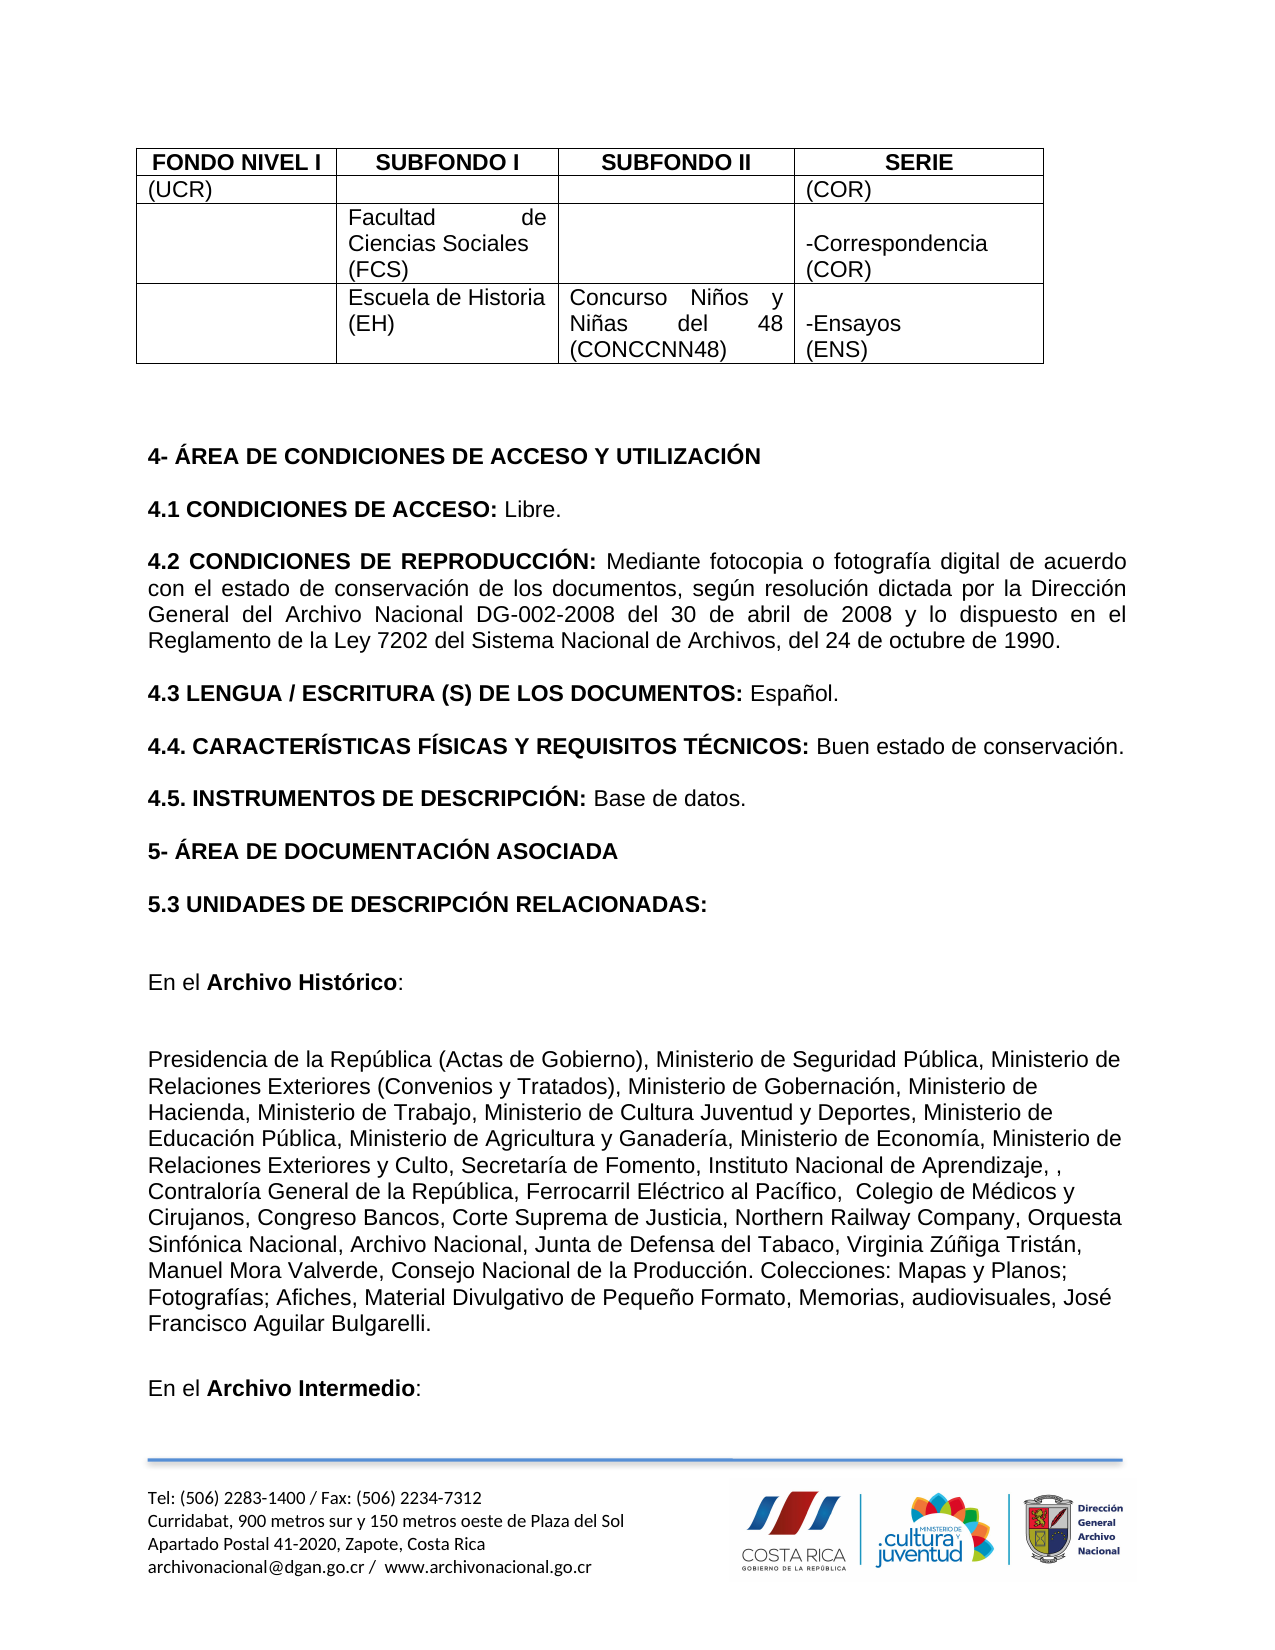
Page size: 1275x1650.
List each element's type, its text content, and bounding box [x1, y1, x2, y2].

table_cell Escuela de Historia (EH) [337, 284, 558, 363]
table_cell Concurso Niños y Niñas del 48 (CONCCNN48) [559, 284, 794, 363]
table_cell Facultad de Ciencias Sociales (FCS) [337, 204, 558, 283]
table_header SUBFONDO II [559, 149, 794, 175]
picture [728, 1478, 1138, 1582]
table_cell -Correspondencia (COR) [795, 176, 1043, 202]
table_cell -Ensayos (ENS) [795, 284, 1043, 363]
text 5.3 UNIDADES DE DESCRIPCIÓN RELACIONADAS: [148, 891, 1127, 917]
text En el Archivo Intermedio: [148, 1375, 1127, 1401]
table_cell [559, 176, 794, 202]
text 4.5. INSTRUMENTOS DE DESCRIPCIÓN: Base de datos. [148, 785, 1127, 812]
table_header FONDO NIVEL I [137, 149, 336, 175]
table_header SUBFONDO I [337, 149, 558, 175]
table_cell [559, 204, 794, 283]
table_cell [137, 284, 336, 363]
table_header SERIE [795, 149, 1043, 175]
table_cell [137, 204, 336, 283]
text Presidencia de la República (Actas de Gobierno), Ministerio de Seguridad Pública, Ministerio de Relaciones Exteriores (Convenios y Tratados), Ministerio de Gobernación, Ministerio de Hacienda, Ministerio de Trabajo, Ministerio de Cultura Juventud y Deportes, Ministerio de Educación Pública, Ministerio de Agricultura y Ganadería, Ministerio de Economía, Ministerio de Relaciones Exteriores y Culto, Secretaría de Fomento, Instituto Nacional de Aprendizaje, , Contraloría General de la República, Ferrocarril Eléctrico al Pacífico, Colegio de Médicos y Cirujanos, Congreso Bancos, Corte Suprema de Justicia, Northern Railway Company, Orquesta Sinfónica Nacional, Archivo Nacional, Junta de Defensa del Tabaco, Virginia Zúñiga Tristán, Manuel Mora Valverde, Consejo Nacional de la Producción. Colecciones: Mapas y Planos; Fotografías; Afiches, Material Divulgativo de Pequeño Formato, Memorias, audiovisuales, José Francisco Aguilar Bulgarelli. [148, 1046, 1127, 1336]
text 4.4. CARACTERÍSTICAS FÍSICAS Y REQUISITOS TÉCNICOS: Buen estado de conservación. [148, 733, 1127, 759]
text 4.3 LENGUA / ESCRITURA (S) DE LOS DOCUMENTOS: Español. [148, 680, 1127, 706]
table_cell Universidad de Costa Rica (UCR) [137, 176, 336, 202]
table_cell [337, 176, 558, 202]
text 4.2 CONDICIONES DE REPRODUCCIÓN: Mediante fotocopia o fotografía digital de acuerdo con el estado de conservación de los documentos, según resolución dictada por la Dirección General del Archivo Nacional DG-002-2008 del 30 de abril de 2008 y lo dispuesto en el Reglamento de la Ley 7202 del Sistema Nacional de Archivos, del 24 de octubre de 1990. [148, 548, 1127, 654]
text 4.1 CONDICIONES DE ACCESO: Libre. [148, 496, 1127, 522]
table_cell -Correspondencia (COR) [795, 204, 1043, 283]
text En el Archivo Histórico: [148, 968, 1127, 995]
text 4- ÁREA DE CONDICIONES DE ACCESO Y UTILIZACIÓN [148, 443, 1127, 469]
text 5- ÁREA DE DOCUMENTACIÓN ASOCIADA [148, 838, 1127, 864]
